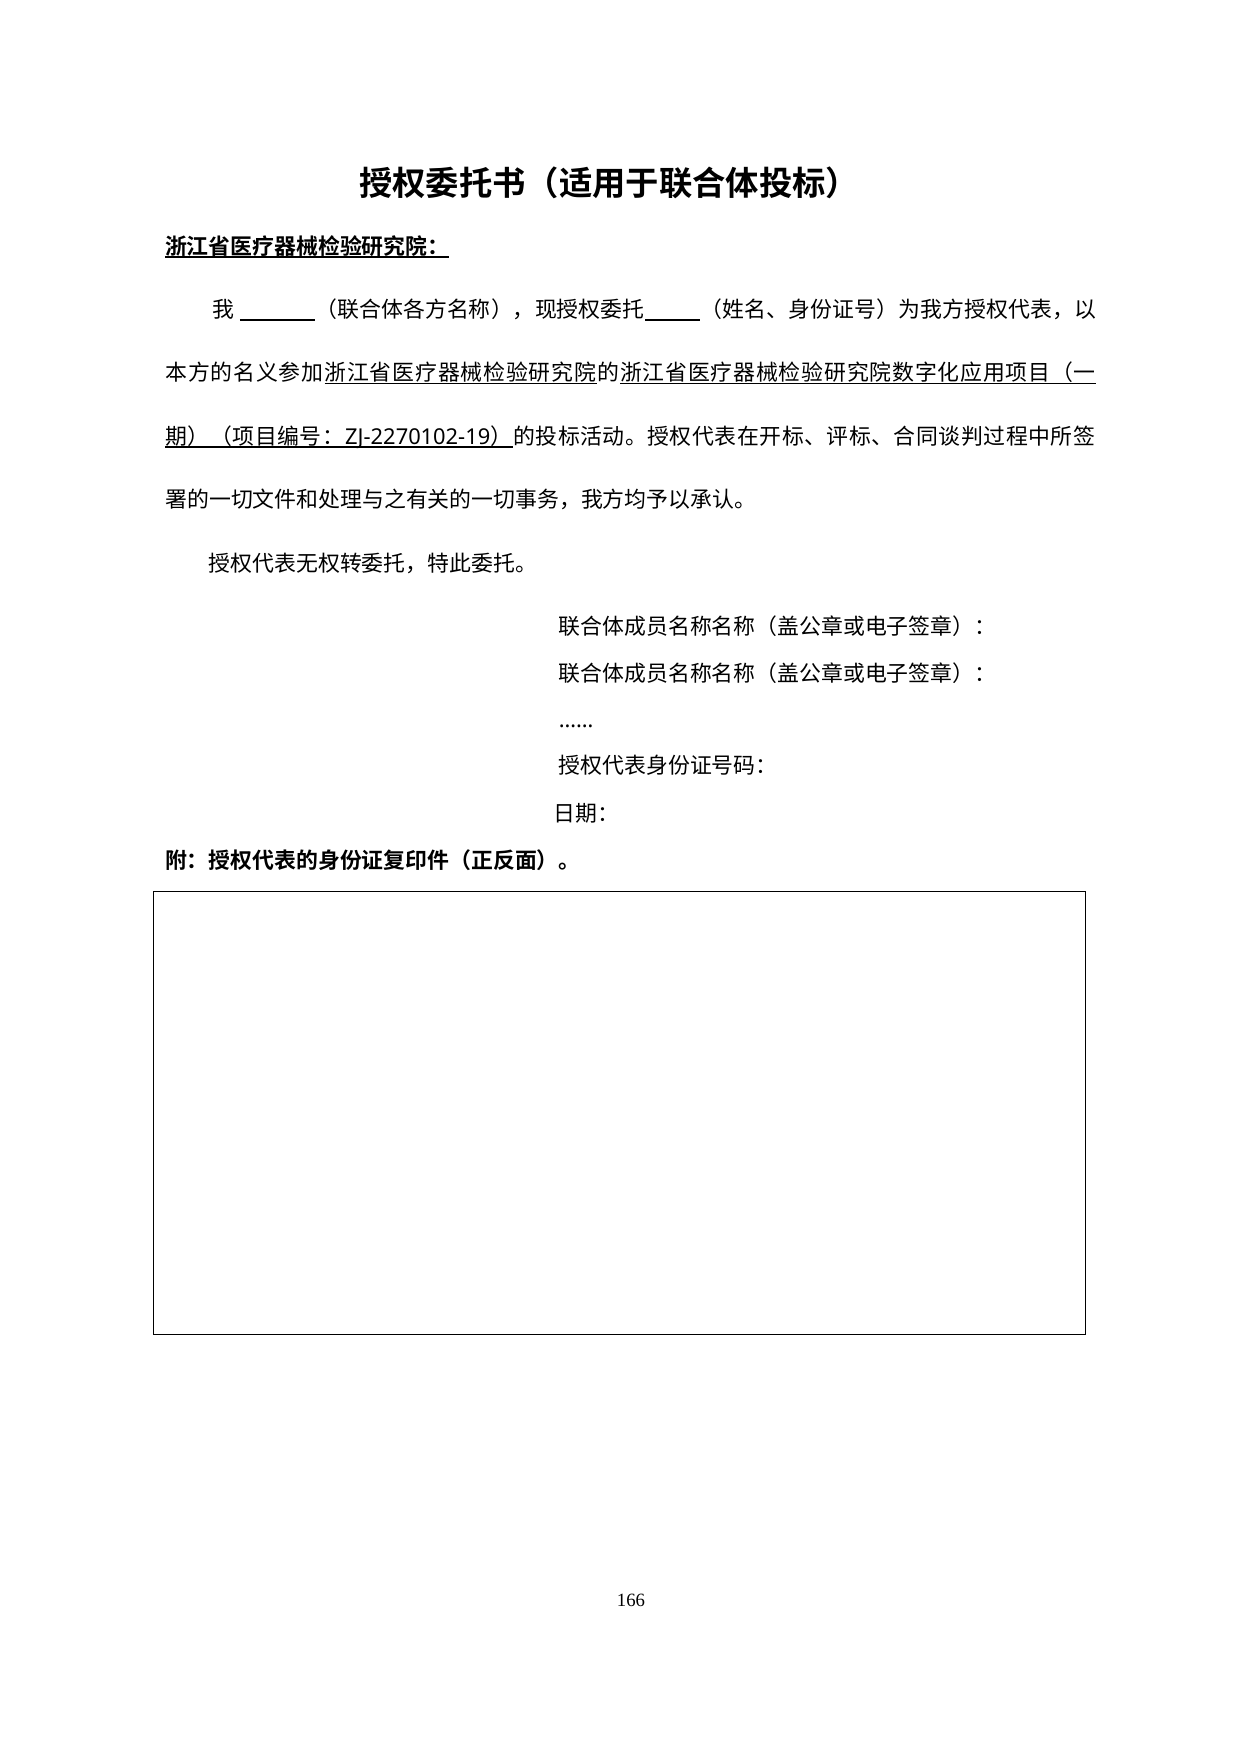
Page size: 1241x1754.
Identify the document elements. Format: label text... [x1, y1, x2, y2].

text 浙江省医疗器械检验研究院： [165, 229, 1097, 260]
text …… [165, 704, 1083, 734]
text 联合体成员名称名称（盖公章或电子签章）： [165, 609, 1083, 641]
text 附：授权代表的身份证复印件（正反面）。 [165, 843, 1053, 875]
text 联合体成员名称名称（盖公章或电子签章）： [165, 656, 1083, 688]
text 授权委托书（适用于联合体投标） [165, 156, 1053, 205]
text 日期： [165, 796, 1083, 828]
text 授权代表身份证号码： [165, 748, 1083, 780]
text 我 （联合体各方名称），现授权委托 （姓名、身份证号）为我方授权代表，以本方的名义参加浙江省医疗器械检验研究院的浙江省医疗器械检验研究院数字化应用项目（一期）（项目编号：ZJ-2270102-19）的投标活动。授权代表在开标、评标、合同谈判过程中所签署的一切文件和处理与之有关的一切事务，我方均予以承认。 [165, 292, 1097, 514]
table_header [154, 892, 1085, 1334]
text 授权代表无权转委托，特此委托。 [165, 546, 1097, 577]
